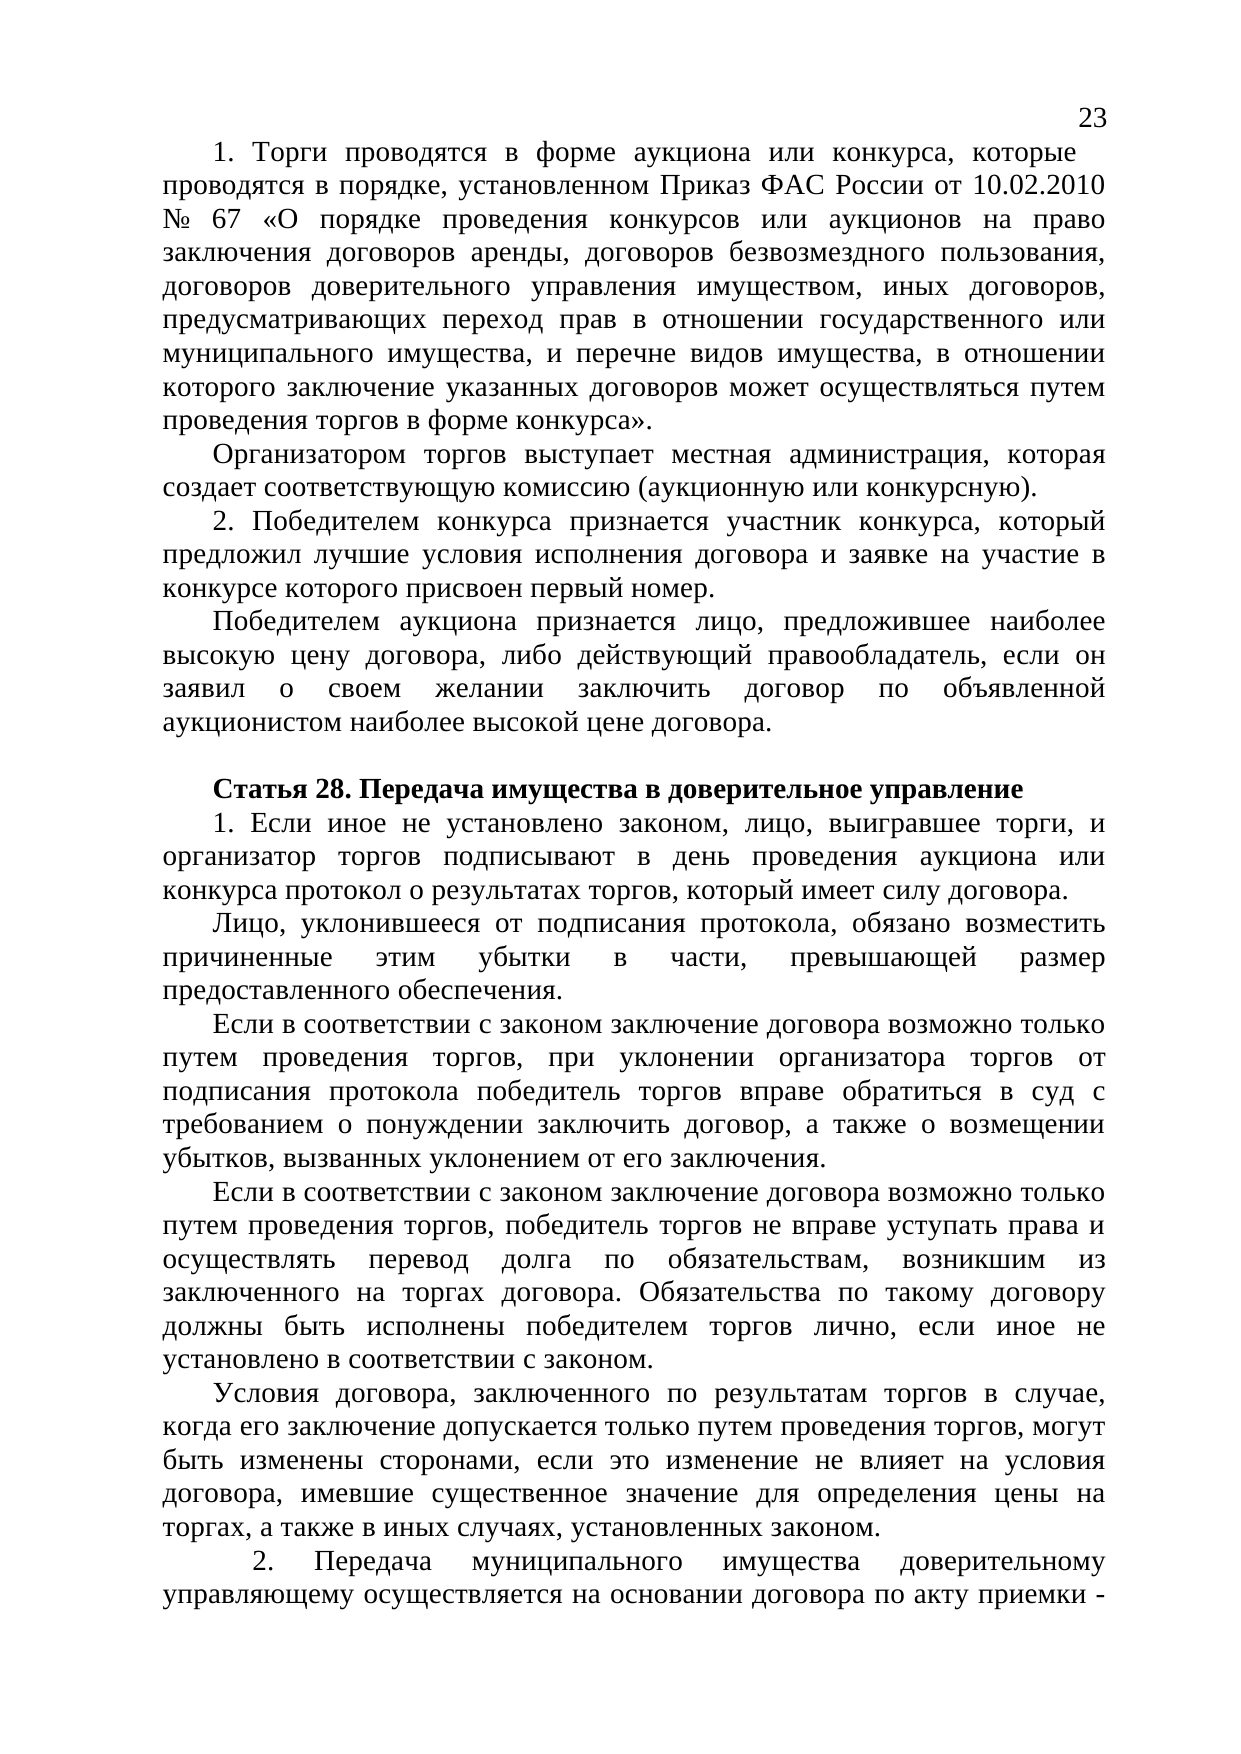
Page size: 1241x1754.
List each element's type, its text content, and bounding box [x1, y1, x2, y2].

text 1. Торги проводятся в форме аукциона или конкурса, которые проводятся в порядке, установленном Приказ ФАС России от 10.02.2010 № 67 «О порядке проведения конкурсов или аукционов на право заключения договоров аренды, договоров безвозмездного пользования, договоров доверительного управления имуществом, иных договоров, предусматривающих переход прав в отношении государственного или муниципального имущества, и перечне видов имущества, в отношении которого заключение указанных договоров может осуществляться путем проведения торгов в форме конкурса». [162, 134, 1107, 436]
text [162, 1543, 1107, 1610]
text 2. Победителем конкурса признается участник конкурса, который предложил лучшие условия исполнения договора и заявке на участие в конкурсе которого присвоен первый номер. [162, 503, 1107, 603]
text Если в соответствии с законом заключение договора возможно только путем проведения торгов, победитель торгов не вправе уступать права и осуществлять перевод долга по обязательствам, возникшим из заключенного на торгах договора. Обязательства по такому договору должны быть исполнены победителем торгов лично, если иное не установлено в соответствии с законом. [162, 1174, 1107, 1375]
text Условия договора, заключенного по результатам торгов в случае, когда его заключение допускается только путем проведения торгов, могут быть изменены сторонами, если это изменение не влияет на условия договора, имевшие существенное значение для определения цены на торгах, а также в иных случаях, установленных законом. [162, 1375, 1107, 1543]
text Организатором торгов выступает местная администрация, которая создает соответствующую комиссию (аукционную или конкурсную). [162, 436, 1107, 503]
text Победителем аукциона признается лицо, предложившее наиболее высокую цену договора, либо действующий правообладатель, если он заявил о своем желании заключить договор по объявленной аукционистом наиболее высокой цене договора. [162, 603, 1107, 738]
text Статья 28. Передача имущества в доверительное управление [162, 771, 1107, 805]
text Лицо, уклонившееся от подписания протокола, обязано возместить причиненные этим убытки в части, превышающей размер предоставленного обеспечения. [162, 905, 1107, 1006]
text 1. Если иное не установлено законом, лицо, выигравшее торги, и организатор торгов подписывают в день проведения аукциона или конкурса протокол о результатах торгов, который имеет силу договора. [162, 805, 1107, 905]
text Если в соответствии с законом заключение договора возможно только путем проведения торгов, при уклонении организатора торгов от подписания протокола победитель торгов вправе обратиться в суд с требованием о понуждении заключить договор, а также о возмещении убытков, вызванных уклонением от его заключения. [162, 1006, 1107, 1174]
